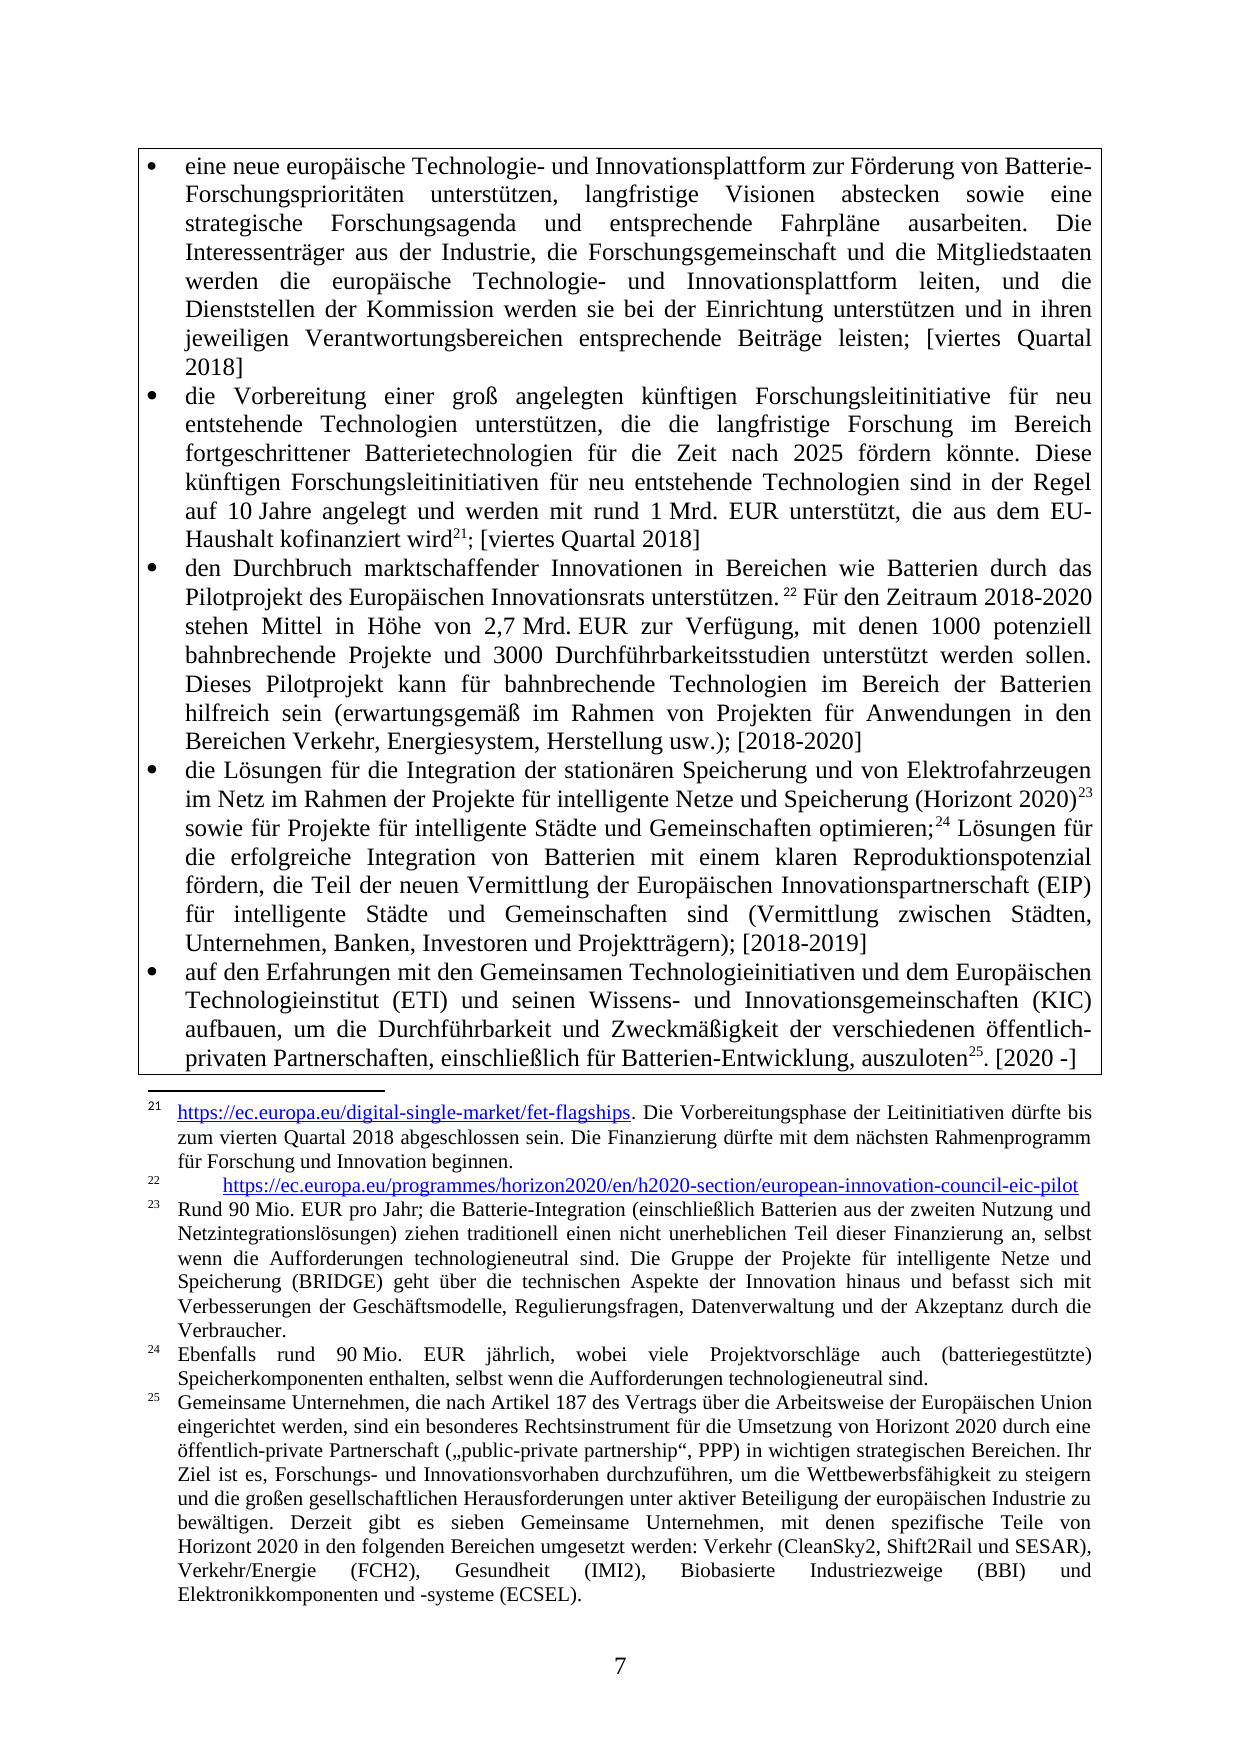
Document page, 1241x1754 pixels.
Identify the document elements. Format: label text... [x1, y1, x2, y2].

list die Lösungen für die Integration der stationären Speicherung und von Elektrofahrzeugen im Netz im Rahmen der Projekte für intelligente Netze und Speicherung (Horizont 2020) sowie für Projekte für intelligente Städte und Gemeinschaften optimieren; Lösungen für die erfolgreiche Integration von Batterien mit einem klaren Reproduktionspotenzial fördern, die Teil der neuen Vermittlung der Europäischen Innovationspartnerschaft (EIP) für intelligente Städte und Gemeinschaften sind (Vermittlung zwischen Städten, Unternehmen, Banken, Investoren und Projektträgern); [2018-2019] [148, 755, 1093, 953]
list auf den Erfahrungen mit den Gemeinsamen Technologieinitiativen und dem Europäischen Technologieinstitut (ETI) und seinen Wissens- und Innovationsgemeinschaften (KIC) aufbauen, um die Durchführbarkeit und Zweckmäßigkeit der verschiedenen öffentlich-privaten Partnerschaften, einschließlich für Batterien-Entwicklung, auszuloten. [2020 -] [139, 953, 1101, 1074]
list eine neue europäische Technologie- und Innovationsplattform zur Förderung von Batterie-Forschungsprioritäten unterstützen, langfristige Visionen abstecken sowie eine strategische Forschungsagenda und entsprechende Fahrpläne ausarbeiten. Die Interessenträger aus der Industrie, die Forschungsgemeinschaft und die Mitgliedstaaten werden die europäische Technologie- und Innovationsplattform leiten, und die Dienststellen der Kommission werden sie bei der Einrichtung unterstützen und in ihren jeweiligen Verantwortungsbereichen entsprechende Beiträge leisten; [viertes Quartal 2018] [139, 149, 1101, 381]
list den Durchbruch marktschaffender Innovationen in Bereichen wie Batterien durch das Pilotprojekt des Europäischen Innovationsrats unterstützen. Für den Zeitraum 2018-2020 stehen Mittel in Höhe von 2,7 Mrd. EUR zur Verfügung, mit denen 1000 potenziell bahnbrechende Projekte und 3000 Durchführbarkeitsstudien unterstützt werden sollen. Dieses Pilotprojekt kann für bahnbrechende Technologien im Bereich der Batterien hilfreich sein (erwartungsgemäß im Rahmen von Projekten für Anwendungen in den Bereichen Verkehr, Energiesystem, Herstellung usw.); [2018-2020] [148, 553, 1093, 755]
list die Vorbereitung einer groß angelegten künftigen Forschungsleitinitiative für neu entstehende Technologien unterstützen, die die langfristige Forschung im Bereich fortgeschrittener Batterietechnologien für die Zeit nach 2025 fördern könnte. Diese künftigen Forschungsleitinitiativen für neu entstehende Technologien sind in der Regel auf 10 Jahre angelegt und werden mit rund 1 Mrd. EUR unterstützt, die aus dem EU-Haushalt kofinanziert wird; [viertes Quartal 2018] [148, 381, 1093, 553]
